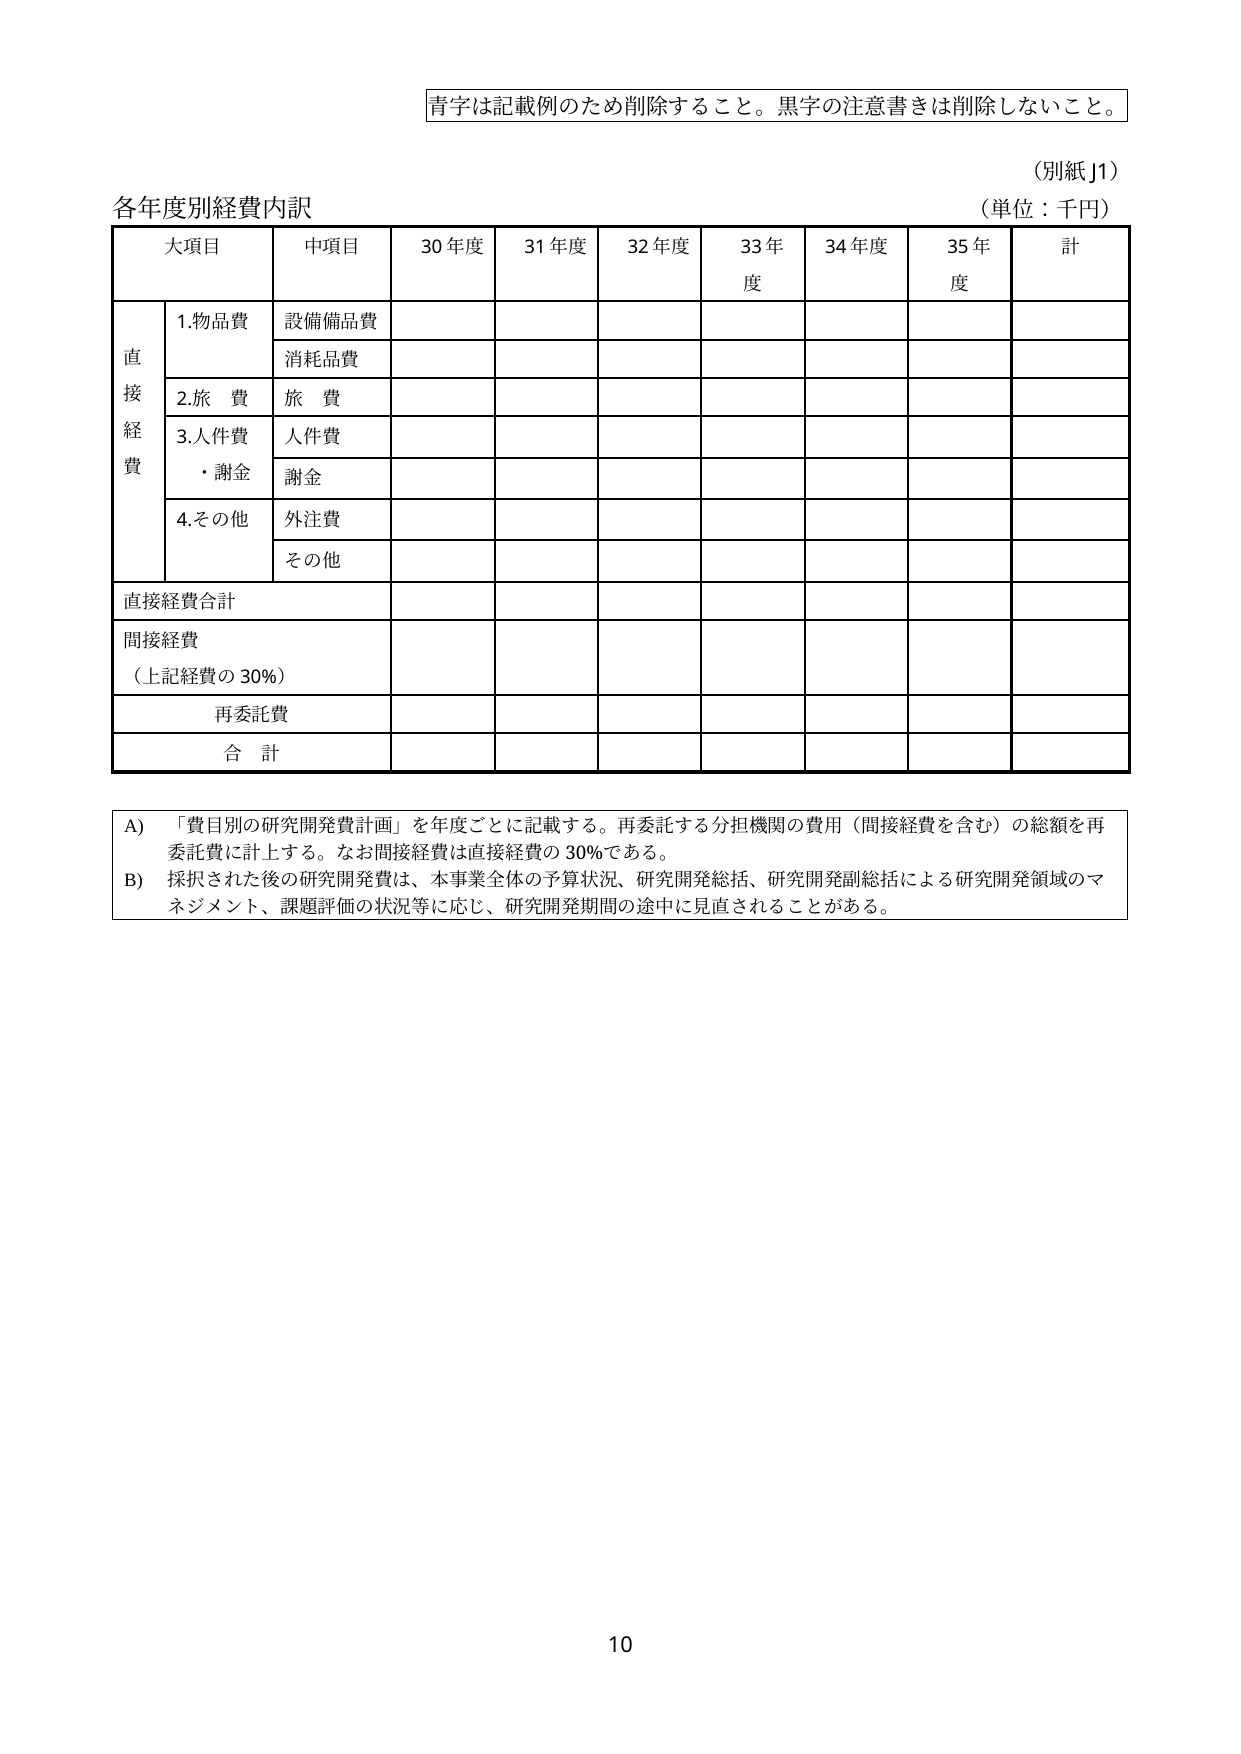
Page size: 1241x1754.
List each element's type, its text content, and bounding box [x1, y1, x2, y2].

table_cell [909, 696, 1010, 732]
table_cell [496, 341, 597, 377]
table_cell 直 接 経 費 [114, 302, 164, 581]
table_cell [806, 417, 907, 457]
table_cell [392, 621, 494, 694]
table_cell [806, 621, 907, 694]
table_cell [909, 341, 1010, 377]
table_cell [496, 500, 597, 539]
table_cell 合 計 [114, 734, 390, 770]
table_cell [496, 459, 597, 498]
table_cell [702, 341, 804, 377]
table_header 32年度 [599, 228, 700, 300]
table_cell [1013, 302, 1128, 338]
table_cell 3.人件費 ・謝金 [166, 417, 272, 498]
table_cell [599, 500, 700, 539]
table_cell [392, 500, 494, 539]
table_cell [806, 341, 907, 377]
table_cell [702, 379, 804, 415]
table_cell [599, 459, 700, 498]
table_cell [1013, 417, 1128, 457]
table_cell [392, 583, 494, 619]
table_cell [1013, 459, 1128, 498]
table_cell [702, 417, 804, 457]
table_cell [702, 734, 804, 770]
table_header 「費目別の研究開発費計画」を年度ごとに記載する。再委託する分担機関の費用（間接経費を含む）の総額を再委託費に計上する。なお間接経費は直接経費の30%である。 採択された後の研究開発費は、本事業全体の予算状況、研究開発総括、研究開発副総括による研究開発領域のマネジメント、課題評価の状況等に応じ、研究開発期間の途中に見直されることがある。 [113, 811, 1127, 919]
table_cell 外注費 [274, 500, 390, 539]
table_cell [496, 696, 597, 732]
table_cell [599, 583, 700, 619]
table_cell [1013, 500, 1128, 539]
table_cell [1013, 379, 1128, 415]
table_cell [806, 583, 907, 619]
table_cell 間接経費 （上記経費の30%） [114, 621, 390, 694]
table_cell 旅 費 [274, 379, 390, 415]
table_cell その他 [274, 541, 390, 581]
table_cell [496, 734, 597, 770]
table_cell [909, 302, 1010, 338]
table_cell 4.その他 [166, 500, 272, 581]
table_cell [702, 541, 804, 581]
table_cell [909, 621, 1010, 694]
table_cell [1013, 734, 1128, 770]
table_cell [599, 621, 700, 694]
table_cell [599, 379, 700, 415]
table_cell [496, 417, 597, 457]
table_cell [599, 417, 700, 457]
table_cell [702, 302, 804, 338]
table_cell [392, 341, 494, 377]
table_header 中項目 [274, 228, 390, 300]
table_cell [599, 341, 700, 377]
table_header 31年度 [496, 228, 597, 300]
table_cell [392, 459, 494, 498]
text 各年度別経費内訳 （単位：千円） [112, 188, 1128, 224]
table_cell [806, 379, 907, 415]
table_cell [392, 379, 494, 415]
table_header 大項目 [114, 228, 272, 300]
table_cell [806, 696, 907, 732]
table_cell [496, 583, 597, 619]
table_cell [702, 459, 804, 498]
table_cell [599, 302, 700, 338]
table_cell [1013, 541, 1128, 581]
table_cell [392, 696, 494, 732]
table_cell [909, 379, 1010, 415]
table_header 34年度 [806, 228, 907, 300]
table_cell [702, 621, 804, 694]
table_cell [909, 500, 1010, 539]
table_cell [702, 696, 804, 732]
table_cell [909, 583, 1010, 619]
table_cell [1013, 696, 1128, 732]
table_cell [806, 500, 907, 539]
table_cell [1013, 583, 1128, 619]
table_cell [599, 541, 700, 581]
table_cell [392, 734, 494, 770]
table_cell [806, 541, 907, 581]
table_cell [702, 500, 804, 539]
table_cell [599, 696, 700, 732]
table_cell 再委託費 [114, 696, 390, 732]
table_cell [1013, 341, 1128, 377]
text （別紙J1） [112, 152, 1131, 188]
table_header 計 [1013, 228, 1128, 300]
table_cell [599, 734, 700, 770]
table_cell [806, 459, 907, 498]
table_header 35年度 [909, 228, 1010, 300]
table_cell [392, 417, 494, 457]
table_cell 2.旅 費 [166, 379, 272, 415]
table_cell [1013, 621, 1128, 694]
table_cell [392, 302, 494, 338]
table_cell [496, 302, 597, 338]
table_cell [909, 734, 1010, 770]
table_cell [496, 379, 597, 415]
table_header 30年度 [392, 228, 494, 300]
table_header 33年度 [702, 228, 804, 300]
table_cell 消耗品費 [274, 341, 390, 377]
table_cell [909, 417, 1010, 457]
table_cell 人件費 [274, 417, 390, 457]
table_cell [496, 621, 597, 694]
table_cell 直接経費合計 [114, 583, 390, 619]
table_cell 1.物品費 [166, 302, 272, 377]
table_cell [392, 541, 494, 581]
table_cell [806, 302, 907, 338]
table_cell 設備備品費 [274, 302, 390, 338]
table_cell [496, 541, 597, 581]
table_cell 謝金 [274, 459, 390, 498]
table_cell [702, 583, 804, 619]
table_cell [909, 541, 1010, 581]
table_cell [806, 734, 907, 770]
table_cell [909, 459, 1010, 498]
